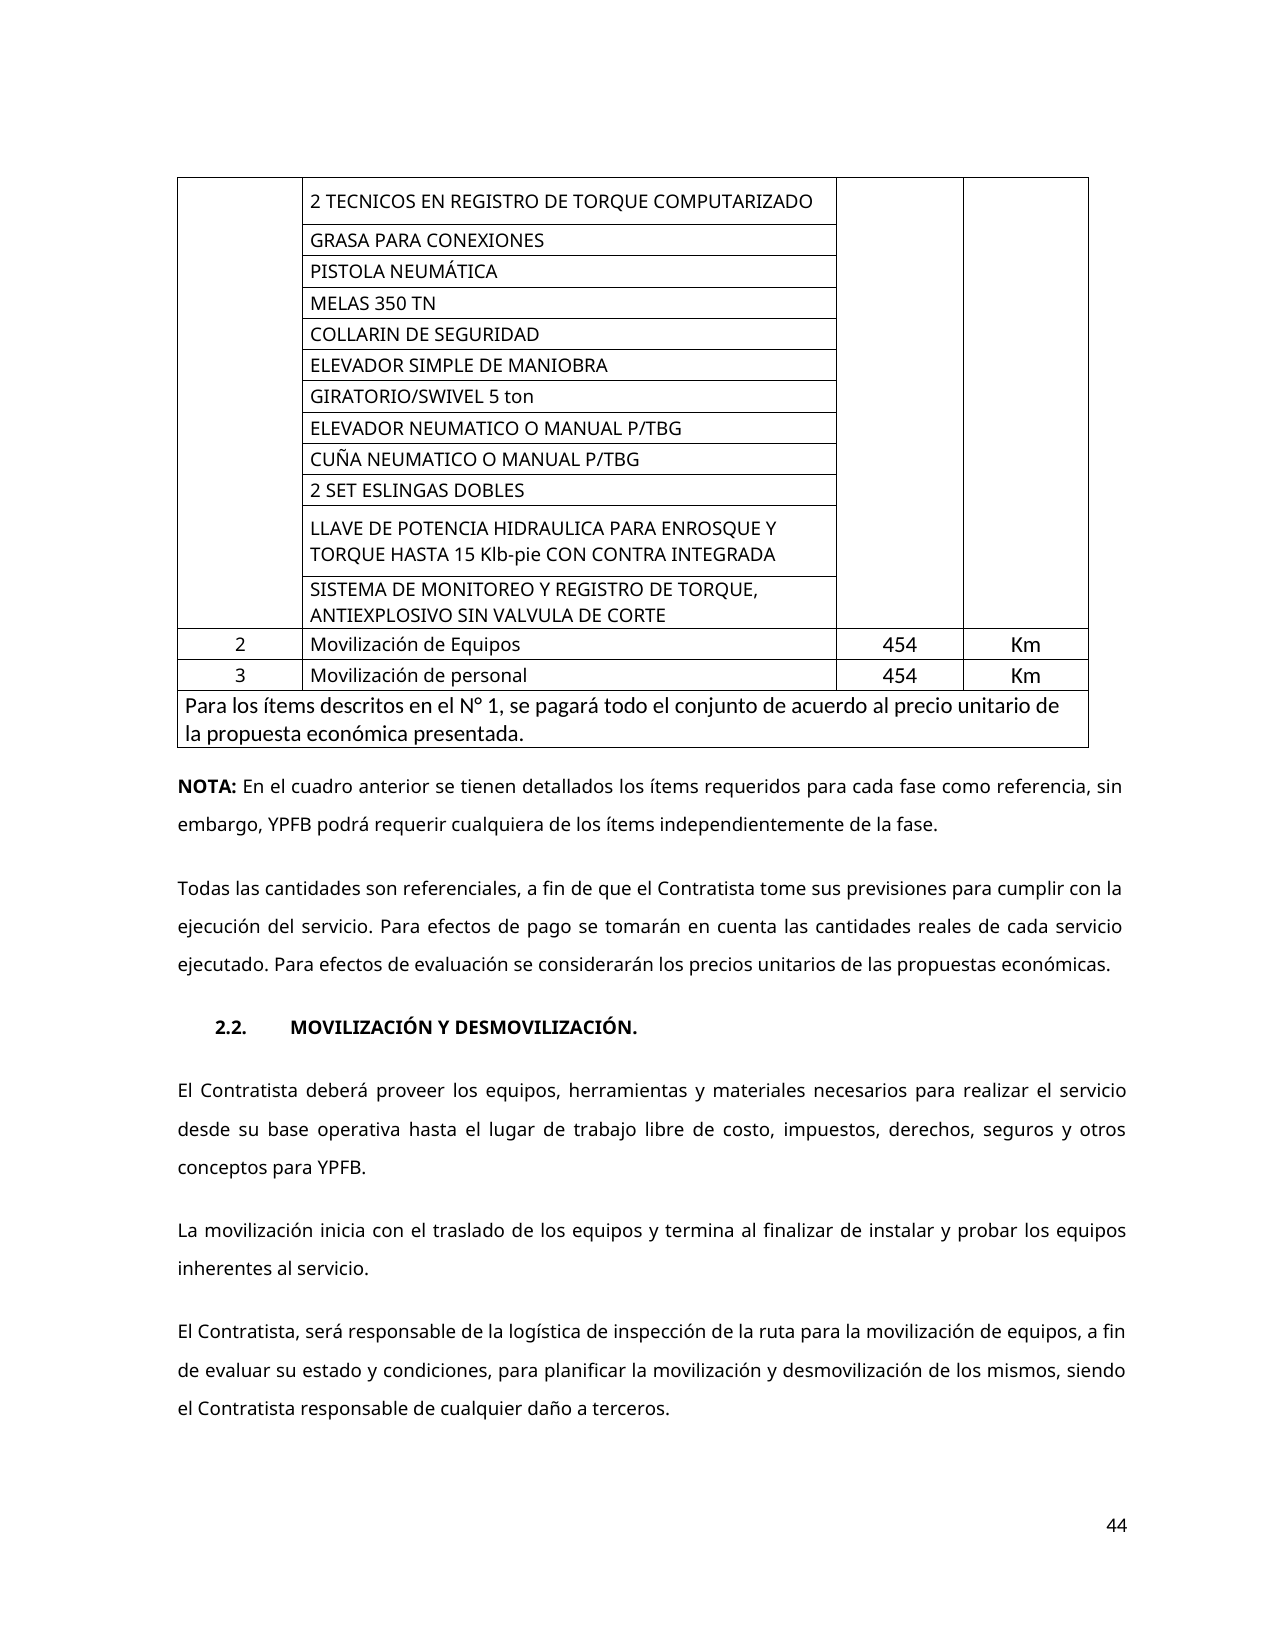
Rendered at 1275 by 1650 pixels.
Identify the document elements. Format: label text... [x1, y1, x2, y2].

table_cell LLAVE DE POTENCIA HIDRAULICA PARA ENROSQUE Y TORQUE HASTA 15 Klb-pie CON CONTRA INTEGRADA [303, 506, 836, 576]
table_cell MELAS 350 TN [303, 288, 836, 318]
table_cell 454 [837, 660, 963, 690]
table_cell 3 [178, 660, 302, 690]
text NOTA: En el cuadro anterior se tienen detallados los ítems requeridos para cada fase como referencia, sin embargo, YPFB podrá requerir cualquiera de los ítems independientemente de la fase. [177, 773, 1124, 837]
text El Contratista, será responsable de la logística de inspección de la ruta para la movilización de equipos, a fin de evaluar su estado y condiciones, para planificar la movilización y desmovilización de los mismos, siendo el Contratista responsable de cualquier daño a terceros. [177, 1319, 1127, 1421]
text MOVILIZACIÓN Y DESMOVILIZACIÓN. [215, 1014, 1127, 1040]
table_cell PISTOLA NEUMÁTICA [303, 256, 836, 287]
table_cell 2 [178, 629, 302, 659]
table_cell 2 SET ESLINGAS DOBLES [303, 475, 836, 505]
table_cell SISTEMA DE MONITOREO Y REGISTRO DE TORQUE, ANTIEXPLOSIVO SIN VALVULA DE CORTE [303, 577, 836, 628]
table_cell ELEVADOR NEUMATICO O MANUAL P/TBG [303, 413, 836, 443]
text El Contratista deberá proveer los equipos, herramientas y materiales necesarios para realizar el servicio desde su base operativa hasta el lugar de trabajo libre de costo, impuestos, derechos, seguros y otros conceptos para YPFB. [177, 1078, 1127, 1180]
table_cell COLLARIN DE SEGURIDAD [303, 319, 836, 349]
text Todas las cantidades son referenciales, a fin de que el Contratista tome sus previsiones para cumplir con la ejecución del servicio. Para efectos de pago se tomarán en cuenta las cantidades reales de cada servicio ejecutado. Para efectos de evaluación se considerarán los precios unitarios de las propuestas económicas. [177, 875, 1124, 977]
table_cell Para los ítems descritos en el N° 1, se pagará todo el conjunto de acuerdo al precio unitario de la propuesta económica presentada. [178, 691, 1088, 747]
table_cell Movilización de personal [303, 660, 836, 690]
table_cell Movilización de Equipos [303, 629, 836, 659]
table_cell 2 TECNICOS EN REGISTRO DE TORQUE COMPUTARIZADO [303, 178, 836, 224]
table_cell GIRATORIO/SWIVEL 5 ton [303, 381, 836, 412]
table_cell ELEVADOR SIMPLE DE MANIOBRA [303, 350, 836, 380]
text La movilización inicia con el traslado de los equipos y termina al finalizar de instalar y probar los equipos inherentes al servicio. [177, 1217, 1127, 1281]
table_cell 454 [837, 629, 963, 659]
table_cell Km [964, 629, 1088, 659]
table_cell Km [964, 660, 1088, 690]
table_cell CUÑA NEUMATICO O MANUAL P/TBG [303, 444, 836, 474]
table_cell GRASA PARA CONEXIONES [303, 225, 836, 255]
